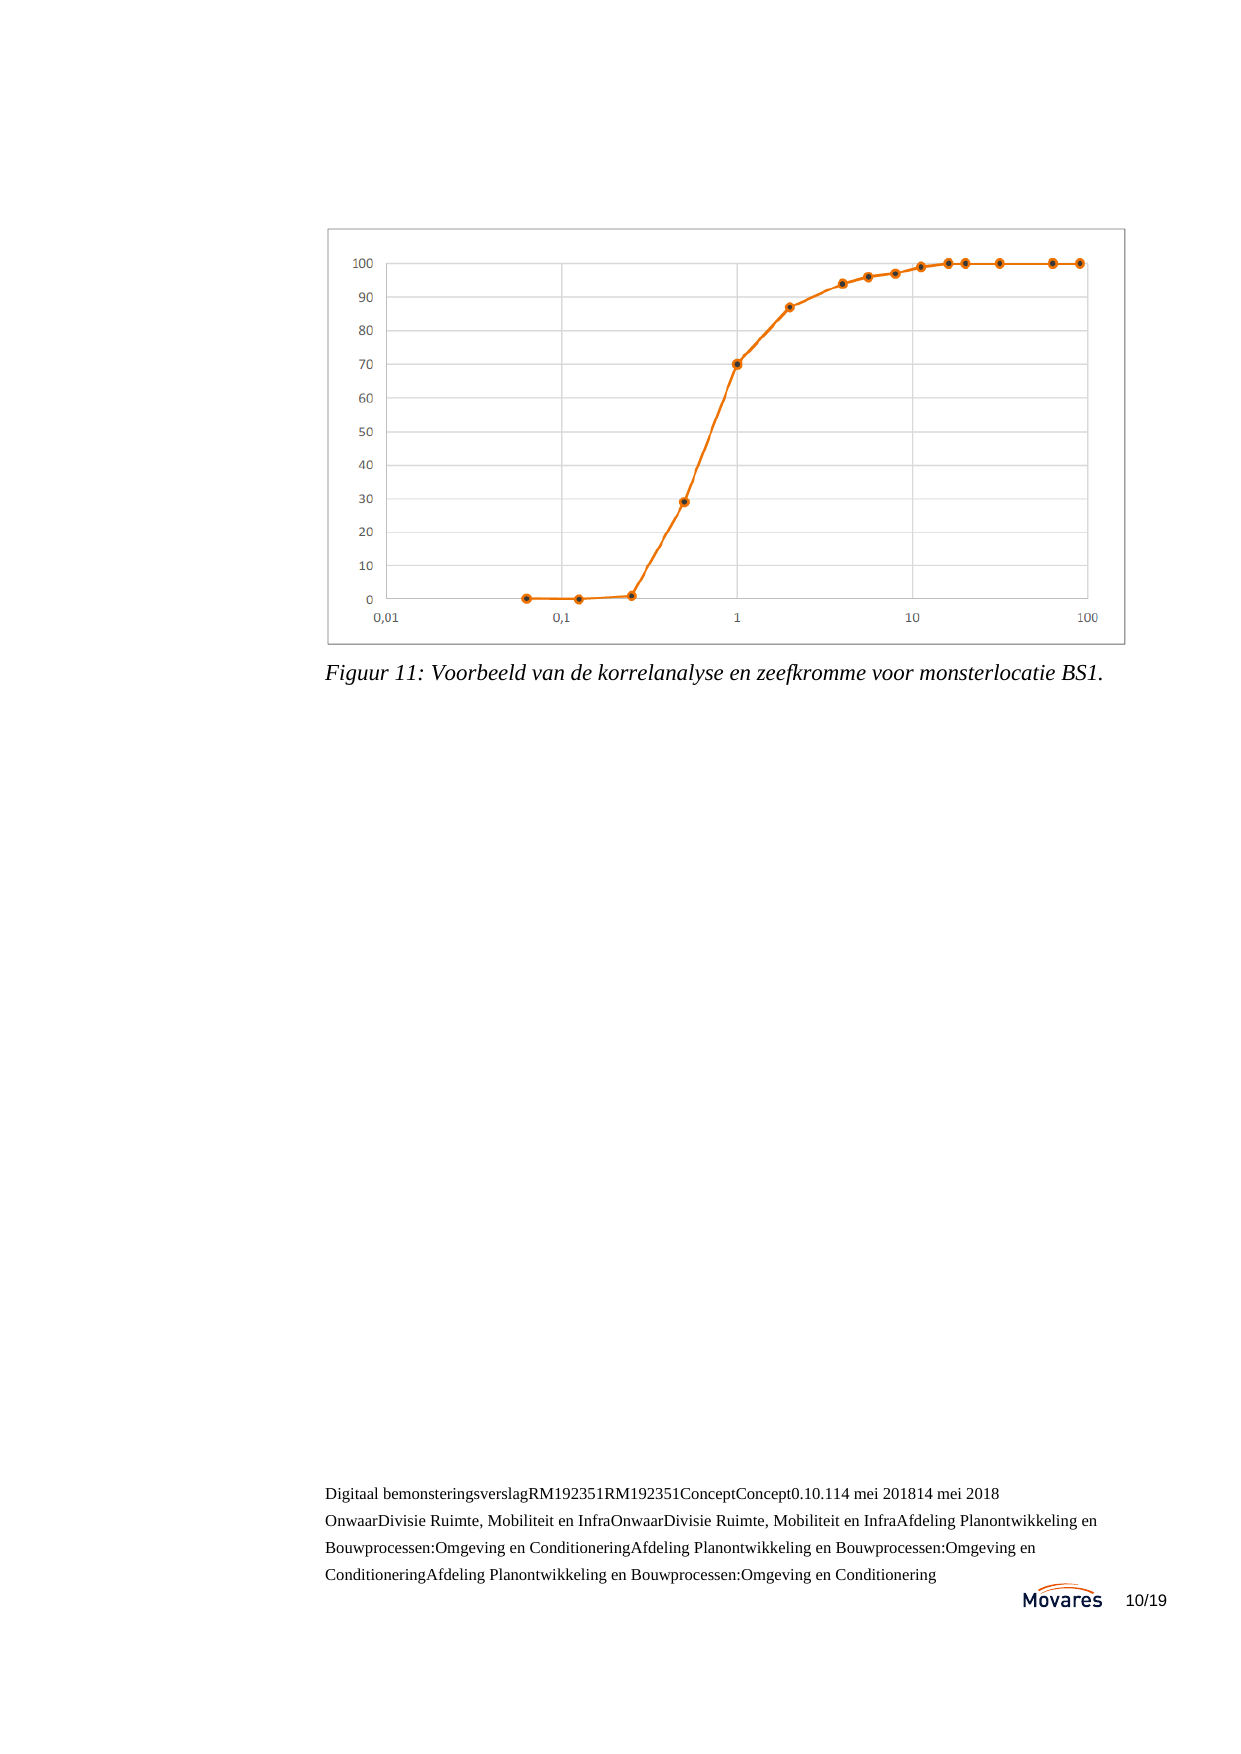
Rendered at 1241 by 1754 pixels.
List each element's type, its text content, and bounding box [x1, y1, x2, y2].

picture [325, 224, 1129, 646]
text Figuur 11: Voorbeeld van de korrelanalyse en zeefkromme voor monsterlocatie BS1. [325, 658, 1128, 685]
